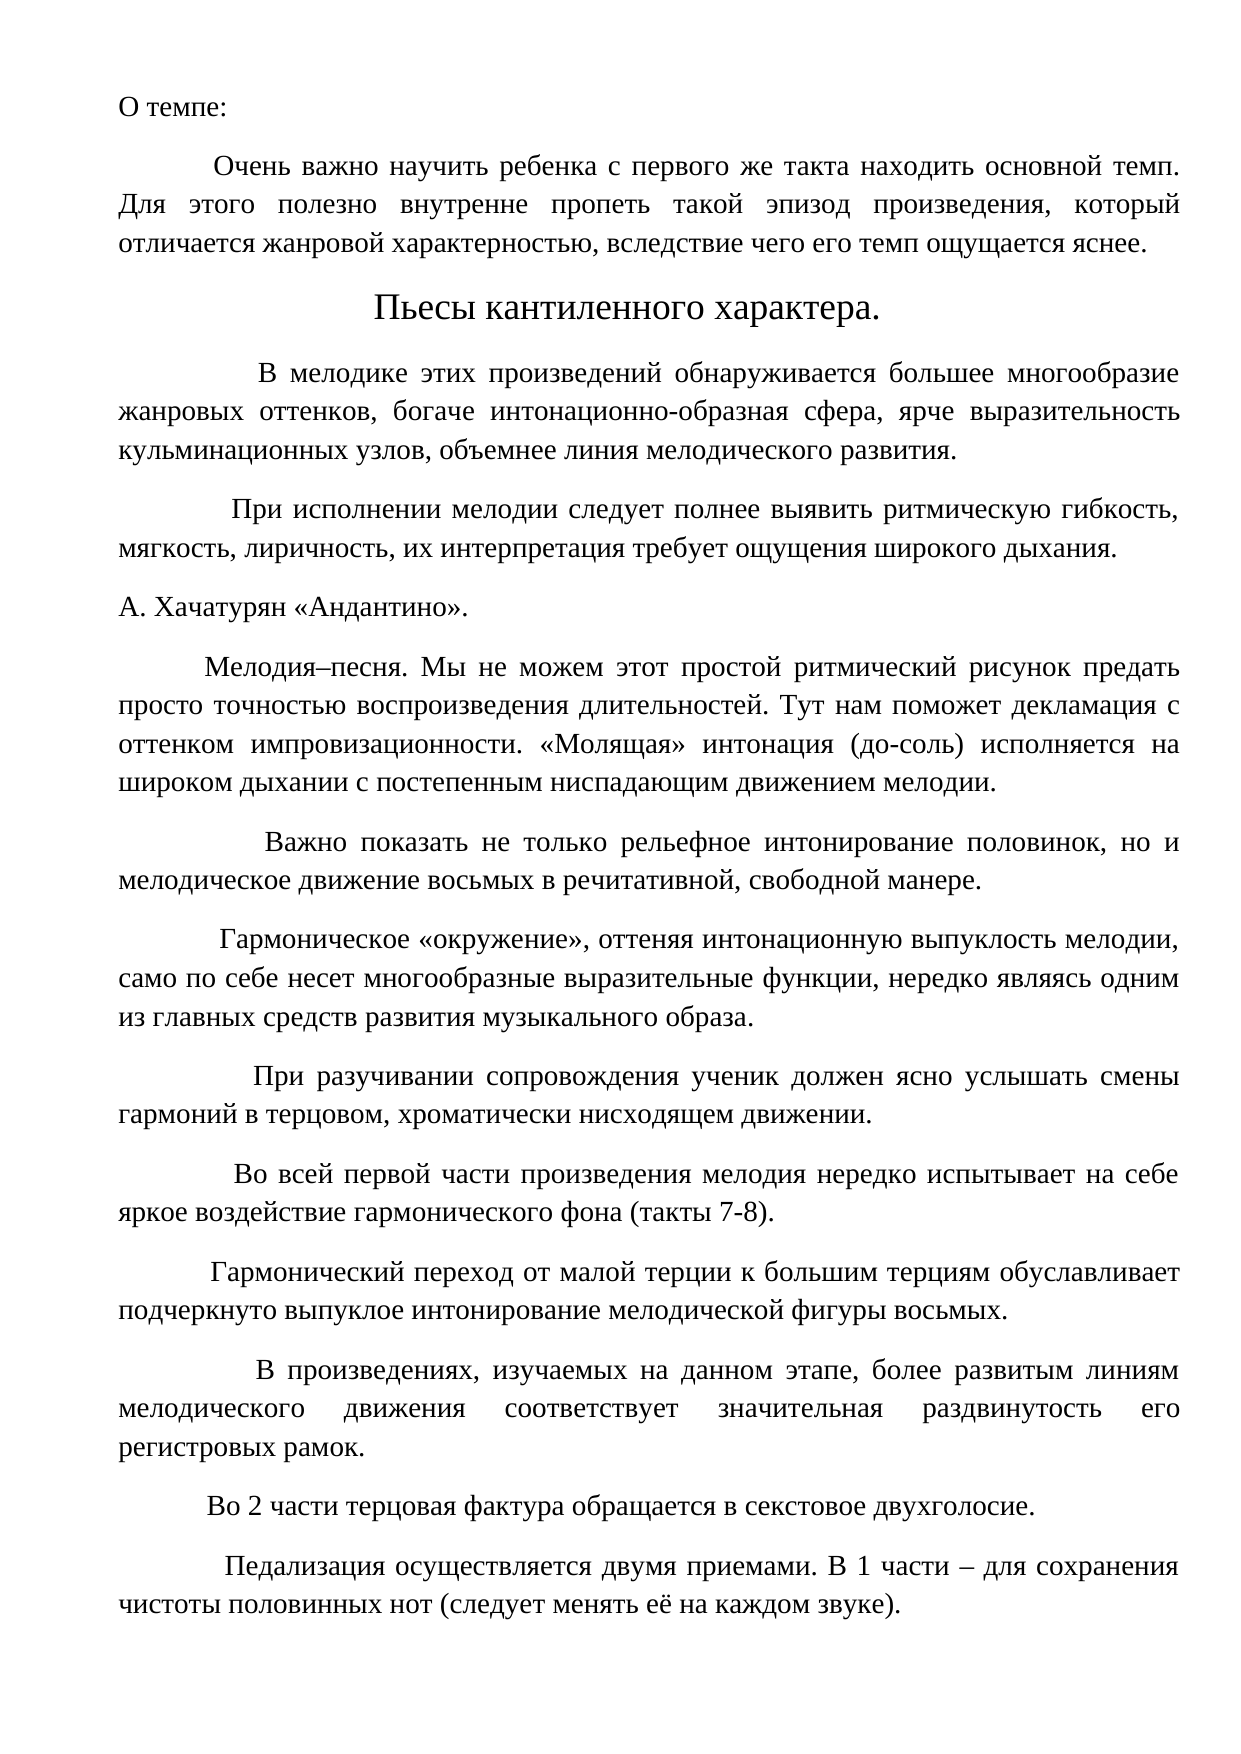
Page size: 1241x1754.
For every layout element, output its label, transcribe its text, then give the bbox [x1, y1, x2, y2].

text А. Хачатурян «Андантино». [118, 589, 1181, 623]
text Пьесы кантиленного характера. [118, 284, 1181, 328]
text Очень важно научить ребенка с первого же такта находить основной темп. Для этого полезно внутренне пропеть такой эпизод произведения, который отличается жанровой характерностью, вследствие чего его темп ощущается яснее. [118, 148, 1181, 259]
text Важно показать не только рельефное интонирование половинок, но и мелодическое движение восьмых в речитативной, свободной манере. [118, 824, 1181, 896]
text Во всей первой части произведения мелодия нередко испытывает на себе яркое воздействие гармонического фона (такты 7-8). [118, 1156, 1181, 1228]
text При разучивании сопровождения ученик должен ясно услышать смены гармоний в терцовом, хроматически нисходящем движении. [118, 1058, 1181, 1130]
text Гармонический переход от малой терции к большим терциям обуславливает подчеркнуто выпуклое интонирование мелодической фигуры восьмых. [118, 1254, 1181, 1326]
text Гармоническое «окружение», оттеняя интонационную выпуклость мелодии, само по себе несет многообразные выразительные функции, нередко являясь одним из главных средств развития музыкального образа. [118, 922, 1181, 1032]
text Мелодия–песня. Мы не можем этот простой ритмический рисунок предать просто точностью воспроизведения длительностей. Тут нам поможет декламация с оттенком импровизационности. «Молящая» интонация (до-соль) исполняется на широком дыхании с постепенным ниспадающим движением мелодии. [118, 649, 1181, 798]
text В мелодике этих произведений обнаруживается большее многообразие жанровых оттенков, богаче интонационно-образная сфера, ярче выразительность кульминационных узлов, объемнее линия мелодического развития. [118, 355, 1181, 466]
text В произведениях, изучаемых на данном этапе, более развитым линиям мелодического движения соответствует значительная раздвинутость его регистровых рамок. [118, 1352, 1181, 1462]
list Во 2 части терцовая фактура обращается в секстовое двухголосие. [192, 1488, 1181, 1522]
text О темпе: [118, 89, 1181, 122]
text Педализация осуществляется двумя приемами. В 1 части – для сохранения чистоты половинных нот (следует менять её на каждом звуке). [118, 1548, 1181, 1620]
text При исполнении мелодии следует полнее выявить ритмическую гибкость, мягкость, лиричность, их интерпретация требует ощущения широкого дыхания. [118, 491, 1181, 563]
